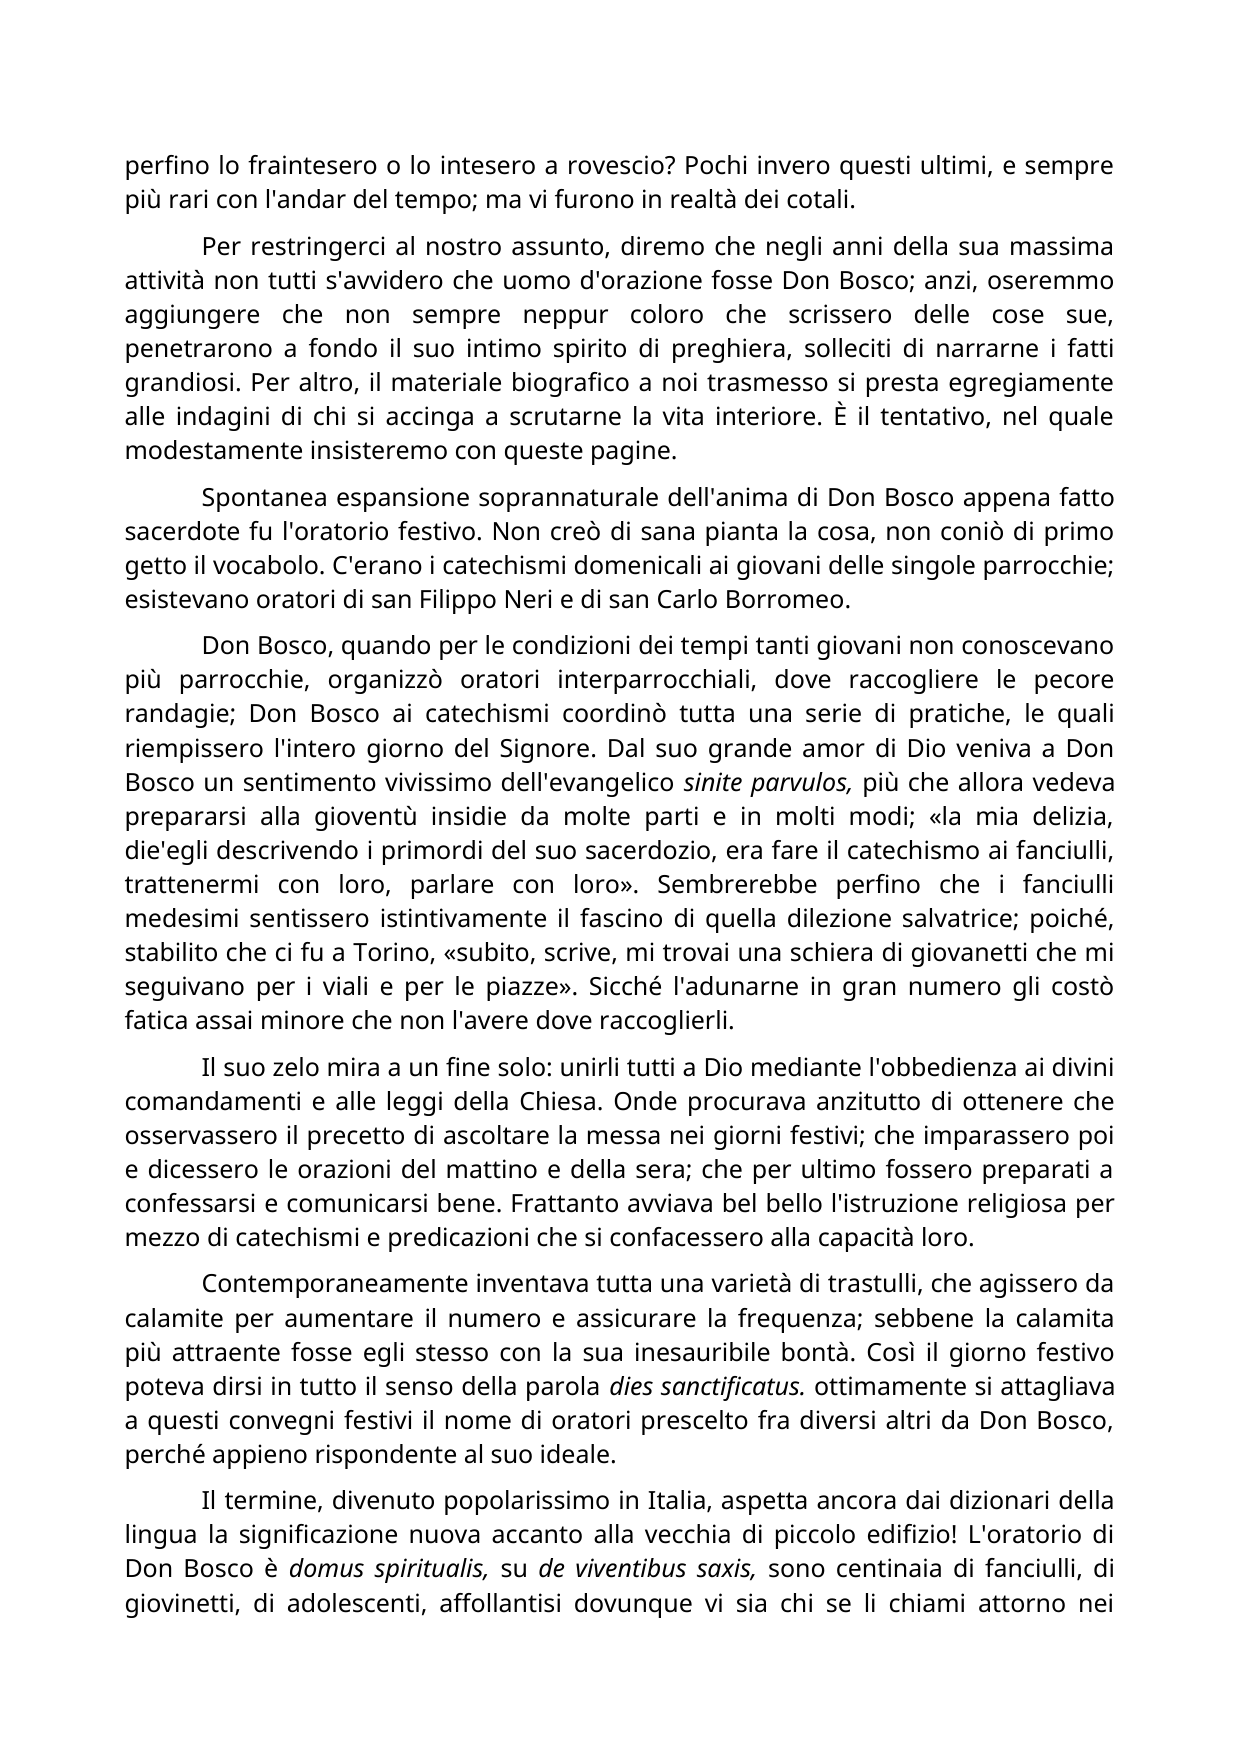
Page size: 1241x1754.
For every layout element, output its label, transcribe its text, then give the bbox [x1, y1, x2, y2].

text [124, 1483, 1116, 1619]
text Il suo zelo mira a un fine solo: unirli tutti a Dio mediante l'obbedienza ai divini comandamenti e alle leggi della Chiesa. Onde procurava anzitutto di ottenere che osservassero il precetto di ascoltare la messa nei giorni festivi; che imparassero poi e dicessero le orazioni del mattino e della sera; che per ultimo fossero preparati a confessarsi e comunicarsi bene. Frattanto avviava bel bello l'istruzione religiosa per mezzo di catechismi e predicazioni che si confacessero alla capacità loro. [124, 1049, 1116, 1254]
text Per restringerci al nostro assunto, diremo che negli anni della sua massima attività non tutti s'avvidero che uomo d'orazione fosse Don Bosco; anzi, oseremmo aggiungere che non sempre neppur coloro che scrissero delle cose sue, penetrarono a fondo il suo intimo spirito di preghiera, solleciti di narrarne i fatti grandiosi. Per altro, il materiale biografico a noi trasmesso si presta egregiamente alle indagini di chi si accinga a scrutarne la vita interiore. È il tentativo, nel quale modestamente insisteremo con queste pagine. [124, 228, 1116, 467]
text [124, 148, 1116, 216]
text Don Bosco, quando per le condizioni dei tempi tanti giovani non conoscevano più parrocchie, organizzò oratori interparrocchiali, dove raccogliere le pecore randagie; Don Bosco ai catechismi coordinò tutta una serie di pratiche, le quali riempissero l'intero giorno del Signore. Dal suo grande amor di Dio veniva a Don Bosco un sentimento vivissimo dell'evangelico sinite parvulos, più che allora vedeva prepararsi alla gioventù insidie da molte parti e in molti modi; «la mia delizia, die'egli descrivendo i primordi del suo sacerdozio, era fare il catechismo ai fanciulli, trattenermi con loro, parlare con loro». Sembrerebbe perfino che i fanciulli medesimi sentissero istintivamente il fascino di quella dilezione salvatrice; poiché, stabilito che ci fu a Torino, «subito, scrive, mi trovai una schiera di giovanetti che mi seguivano per i viali e per le piazze». Sicché l'adunarne in gran numero gli costò fatica assai minore che non l'avere dove raccoglierli. [124, 628, 1116, 1037]
text Spontanea espansione soprannaturale dell'anima di Don Bosco appena fatto sacerdote fu l'oratorio festivo. Non creò di sana pianta la cosa, non coniò di primo getto il vocabolo. C'erano i catechismi domenicali ai giovani delle singole parrocchie; esistevano oratori di san Filippo Neri e di san Carlo Borromeo. [124, 479, 1116, 616]
text Contemporaneamente inventava tutta una varietà di trastulli, che agissero da calamite per aumentare il numero e assicurare la frequenza; sebbene la calamita più attraente fosse egli stesso con la sua inesauribile bontà. Così il giorno festivo poteva dirsi in tutto il senso della parola dies sanctificatus. ottimamente si attagliava a questi convegni festivi il nome di oratori prescelto fra diversi altri da Don Bosco, perché appieno rispondente al suo ideale. [124, 1266, 1116, 1471]
